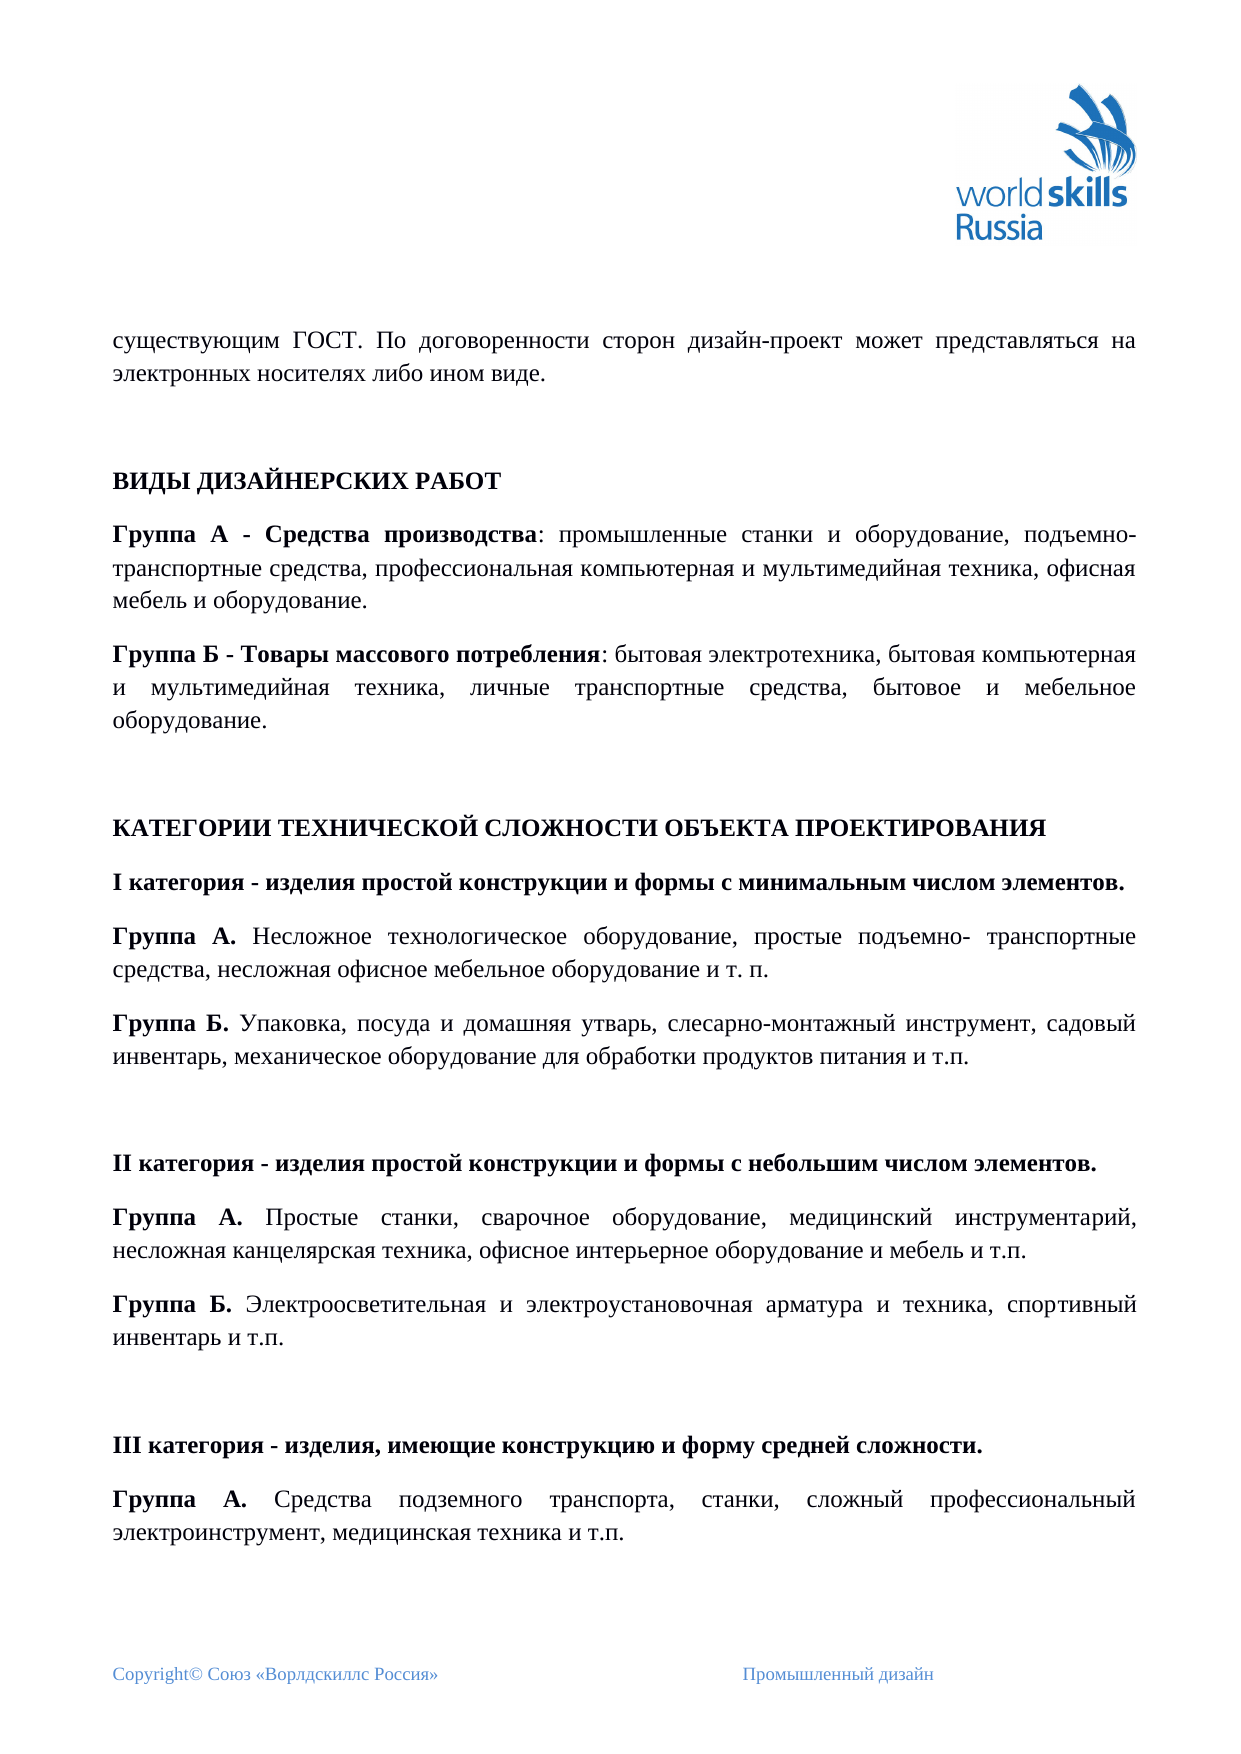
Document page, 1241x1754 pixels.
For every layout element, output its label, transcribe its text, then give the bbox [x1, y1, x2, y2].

text ВИДЫ ДИЗАЙНЕРСКИХ РАБОТ [112, 466, 1137, 494]
text Группа А. Средства подземного транспорта, станки, сложный профессиональный электроинструмент, медицинская техника и т.п. [112, 1484, 1137, 1546]
text Группа А - Средства производства: промышленные станки и оборудование, подъемно-транспортные средства, профессиональная компьютерная и мультимедийная техника, офисная мебель и оборудование. [112, 519, 1137, 614]
text Группа Б - Товары массового потребления: бытовая электротехника, бытовая компьютерная и мультимедийная техника, личные транспортные средства, бытовое и мебельное оборудование. [112, 639, 1137, 734]
text КАТЕГОРИИ ТЕХНИЧЕСКОЙ СЛОЖНОСТИ ОБЪЕКТА ПРОЕКТИРОВАНИЯ [112, 813, 1137, 842]
text Группа А. Простые станки, сварочное оборудование, медицинский инструментарий, несложная канцелярская техника, офисное интерьерное оборудование и мебель и т.п. [112, 1202, 1137, 1264]
picture [954, 83, 1137, 246]
text Группа Б. Электроосветительная и электроустановочная арматура и техника, спортивный инвентарь и т.п. [112, 1289, 1137, 1351]
text III категория - изделия, имеющие конструкцию и форму средней сложности. [112, 1430, 1137, 1459]
text I категория - изделия простой конструкции и формы с минимальным числом элементов. [112, 867, 1137, 896]
text Группа Б. Упаковка, посуда и домашняя утварь, слесарно-монтажный инструмент, садовый инвентарь, механическое оборудование для обработки продуктов питания и т.п. [112, 1008, 1137, 1069]
text Группа А. Несложное технологическое оборудование, простые подъемно- транспортные средства, несложная офисное мебельное оборудование и т. п. [112, 921, 1137, 983]
text II категория - изделия простой конструкции и формы с небольшим числом элементов. [112, 1148, 1137, 1177]
